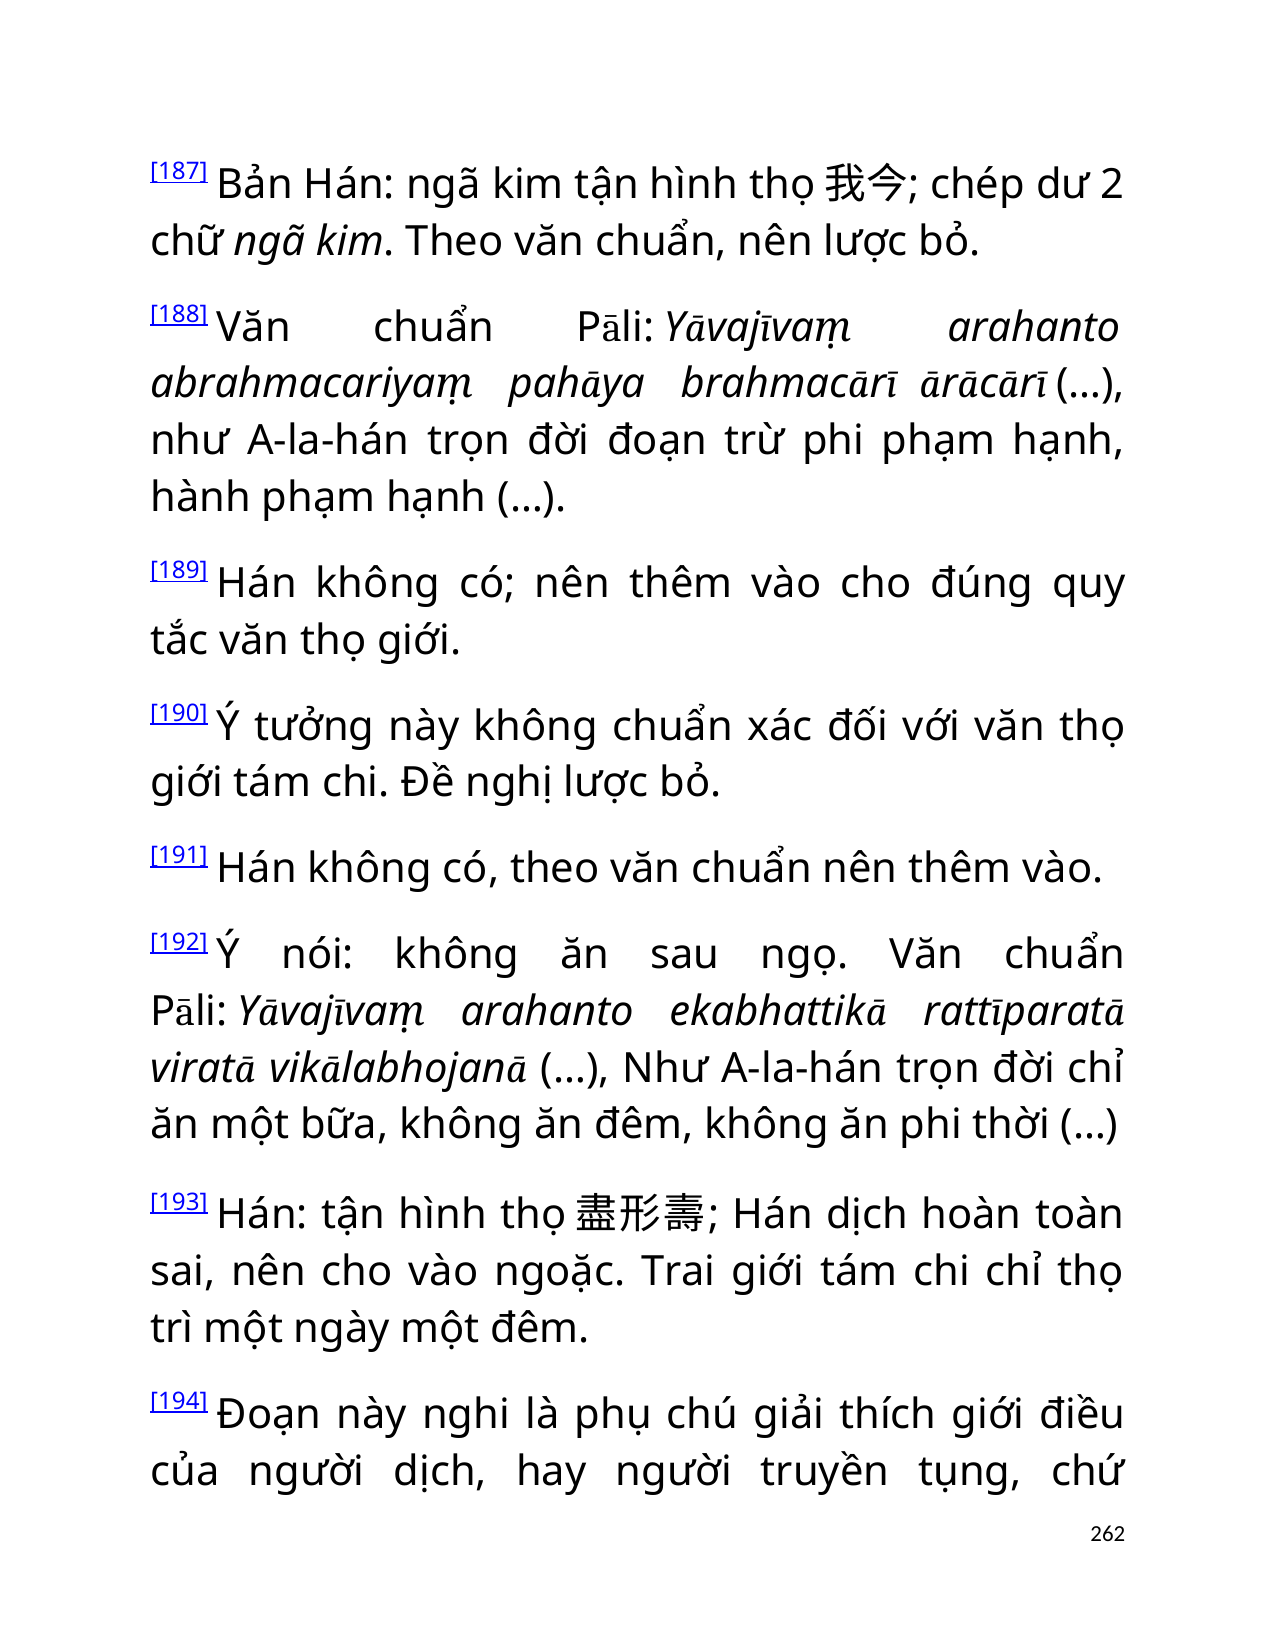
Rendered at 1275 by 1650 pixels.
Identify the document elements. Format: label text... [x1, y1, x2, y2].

text [193] Hán: tận hình thọ 盡形壽; Hán dịch hoàn toàn sai, nên cho vào ngoặc. Trai giới tám chi chỉ thọ trì một ngày một đêm. [150, 1180, 1125, 1354]
text [192] Ý nói: không ăn sau ngọ. Văn chuẩn Pāli: Yāvajīvaṃ arahanto ekabhattikā rattīparatā viratā vikālabhojanā (…), Như A-la-hán trọn đời chỉ ăn một bữa, không ăn đêm, không ăn phi thời (…) [150, 924, 1125, 1151]
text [150, 1383, 1125, 1497]
text [188] Văn chuẩn Pāli: Yāvajīvaṃ arahanto abrahmacariyaṃ pahāya brahmacārī ārācārī (…), như A-la-hán trọn đời đoạn trừ phi phạm hạnh, hành phạm hạnh (…). [150, 296, 1125, 523]
text [189] Hán không có; nên thêm vào cho đúng quy tắc văn thọ giới. [150, 553, 1125, 666]
text [187] Bản Hán: ngã kim tận hình thọ 我今; chép dư 2 chữ ngã kim. Theo văn chuẩn, nên lược bỏ. [150, 150, 1125, 267]
text [190] Ý tưởng này không chuẩn xác đối với văn thọ giới tám chi. Đề nghị lược bỏ. [150, 695, 1125, 809]
text [191] Hán không có, theo văn chuẩn nên thêm vào. [150, 838, 1125, 895]
